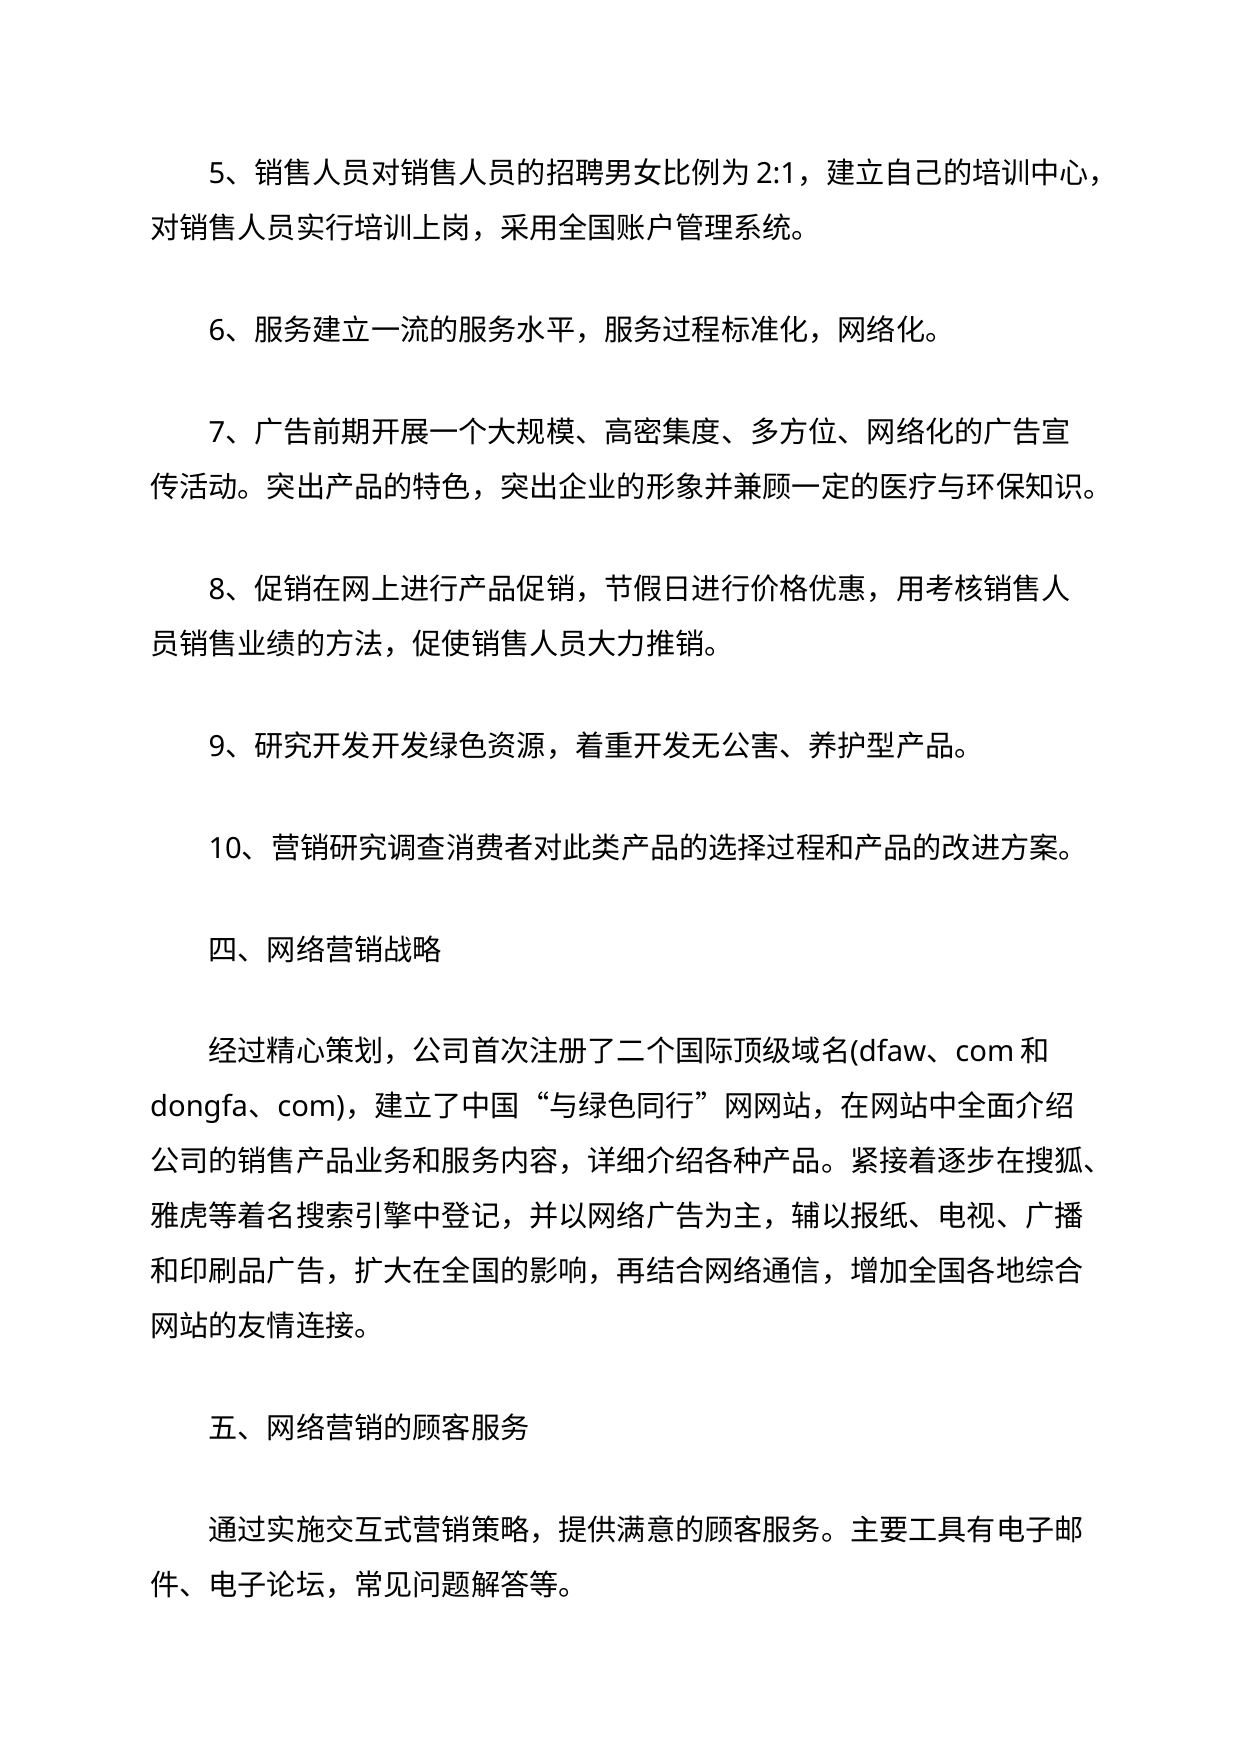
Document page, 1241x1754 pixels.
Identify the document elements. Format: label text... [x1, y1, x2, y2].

text 四、网络营销战略 [150, 926, 1090, 968]
text 6、服务建立一流的服务水平，服务过程标准化，网络化。 [150, 307, 1090, 349]
text 通过实施交互式营销策略，提供满意的顾客服务。主要工具有电子邮件、电子论坛，常见问题解答等。 [150, 1506, 1090, 1603]
text 5、销售人员对销售人员的招聘男女比例为2:1，建立自己的培训中心，对销售人员实行培训上岗，采用全国账户管理系统。 [150, 150, 1090, 247]
text 8、促销在网上进行产品促销，节假日进行价格优惠，用考核销售人员销售业绩的方法，促使销售人员大力推销。 [150, 566, 1090, 663]
text 10、营销研究调查消费者对此类产品的选择过程和产品的改进方案。 [150, 824, 1090, 867]
text 五、网络营销的顾客服务 [150, 1404, 1090, 1447]
text 9、研究开发开发绿色资源，着重开发无公害、养护型产品。 [150, 722, 1090, 765]
text 7、广告前期开展一个大规模、高密集度、多方位、网络化的广告宣传活动。突出产品的特色，突出企业的形象并兼顾一定的医疗与环保知识。 [150, 409, 1090, 506]
text 经过精心策划，公司首次注册了二个国际顶级域名(dfaw、com和dongfa、com)，建立了中国“与绿色同行”网网站，在网站中全面介绍公司的销售产品业务和服务内容，详细介绍各种产品。紧接着逐步在搜狐、雅虎等着名搜索引擎中登记，并以网络广告为主，辅以报纸、电视、广播和印刷品广告，扩大在全国的影响，再结合网络通信，增加全国各地综合网站的友情连接。 [150, 1028, 1090, 1345]
